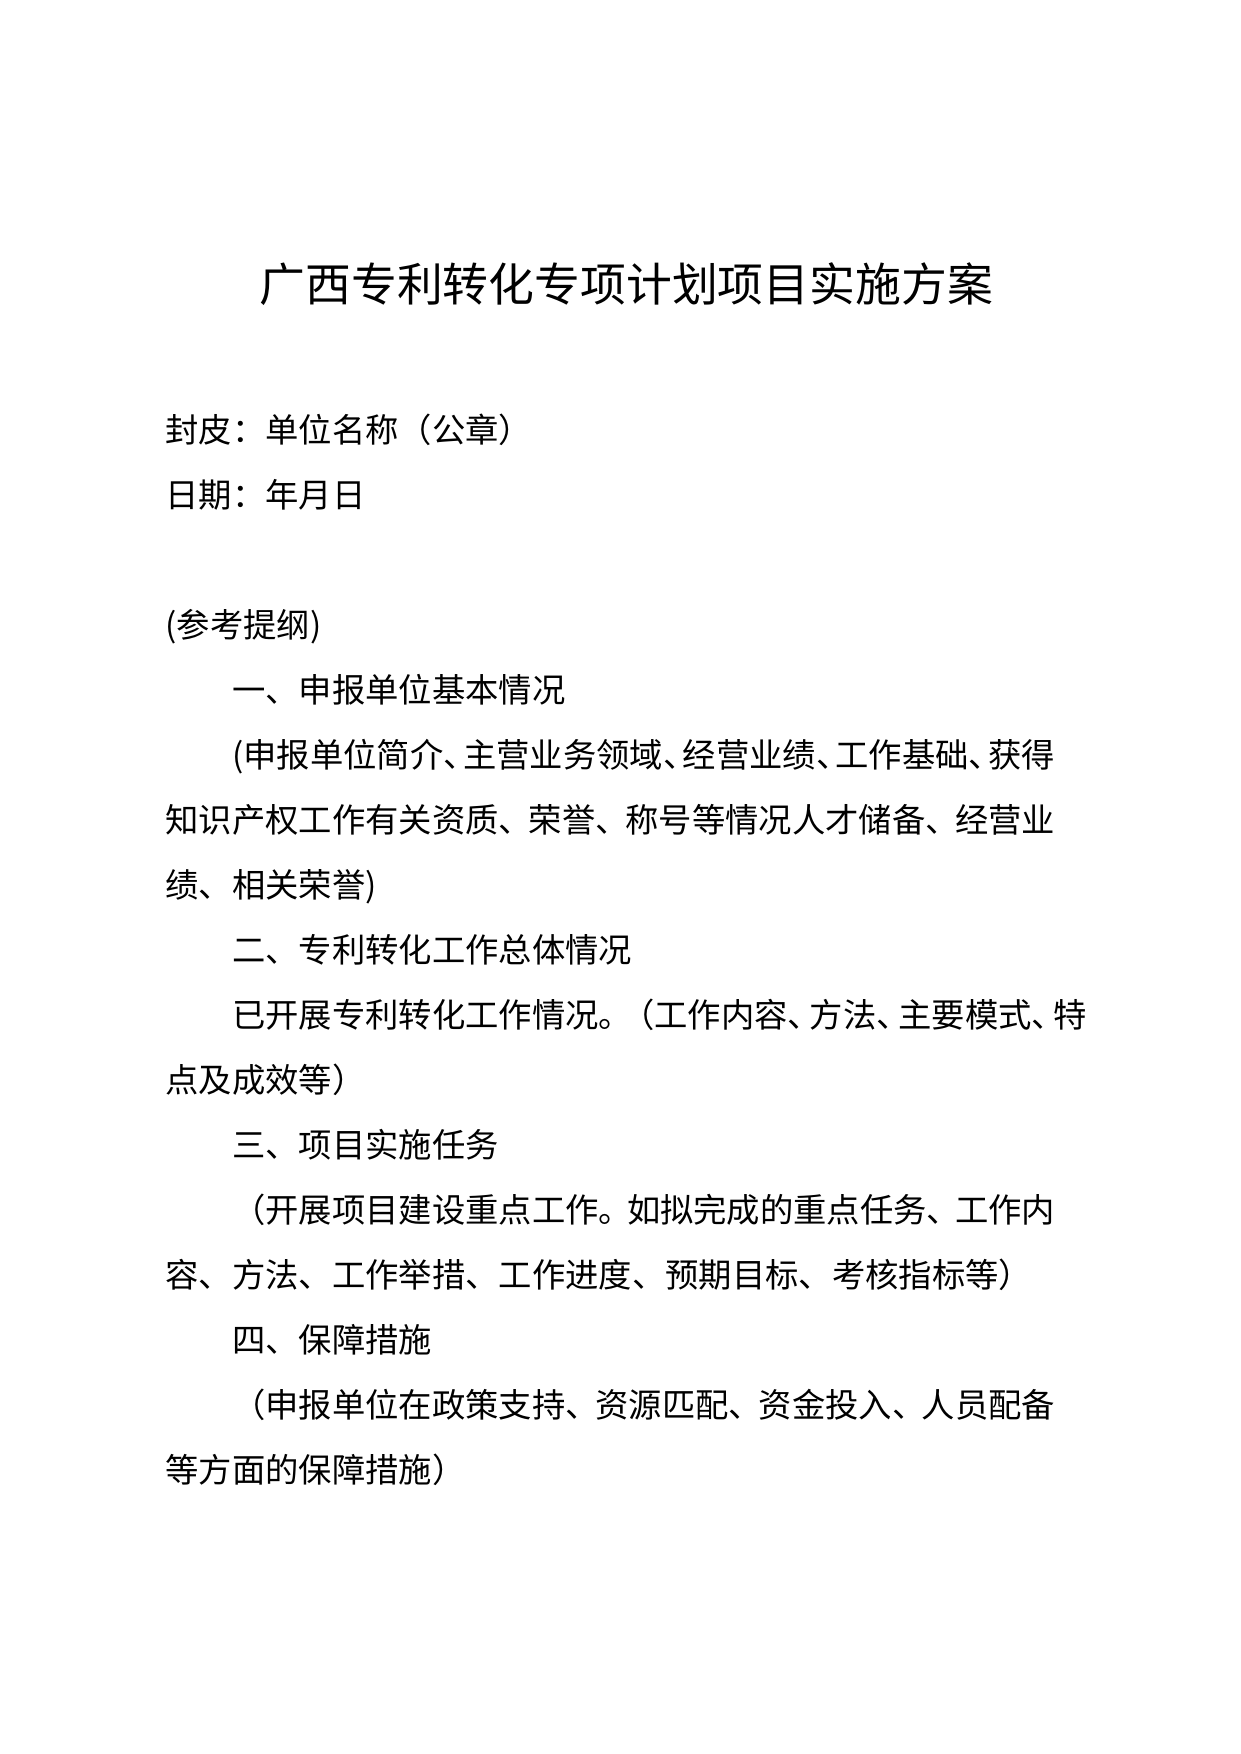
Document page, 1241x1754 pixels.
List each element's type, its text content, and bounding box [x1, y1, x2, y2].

text 已开展专利转化工作情况。（工作内容、方法、主要模式、特点及成效等） [165, 980, 1087, 1110]
text 四、保障措施 [165, 1370, 1087, 1435]
text 封皮：单位名称（公章） [165, 395, 1087, 460]
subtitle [165, 1435, 1055, 1500]
text 三、项目实施任务 [165, 1110, 1087, 1175]
text 一、申报单位基本情况 [165, 655, 1087, 720]
subtitle （开展项目建设重点工作。如拟完成的重点任务、工作内容、方法、工作举措、工作进度、预期目标、考核指标等） [165, 1175, 1055, 1370]
subtitle (申报单位简介、主营业务领域、经营业绩、工作基础、获得知识产权工作有关资质、荣誉、称号等情况人才储备、经营业绩、相关荣誉) [165, 720, 1055, 915]
text 日期：年月日 [165, 460, 1087, 525]
text 二、专利转化工作总体情况 [165, 915, 1087, 980]
subtitle (参考提纲) [165, 590, 1054, 655]
text 广西专利转化专项计划项目实施方案 [165, 233, 1087, 330]
